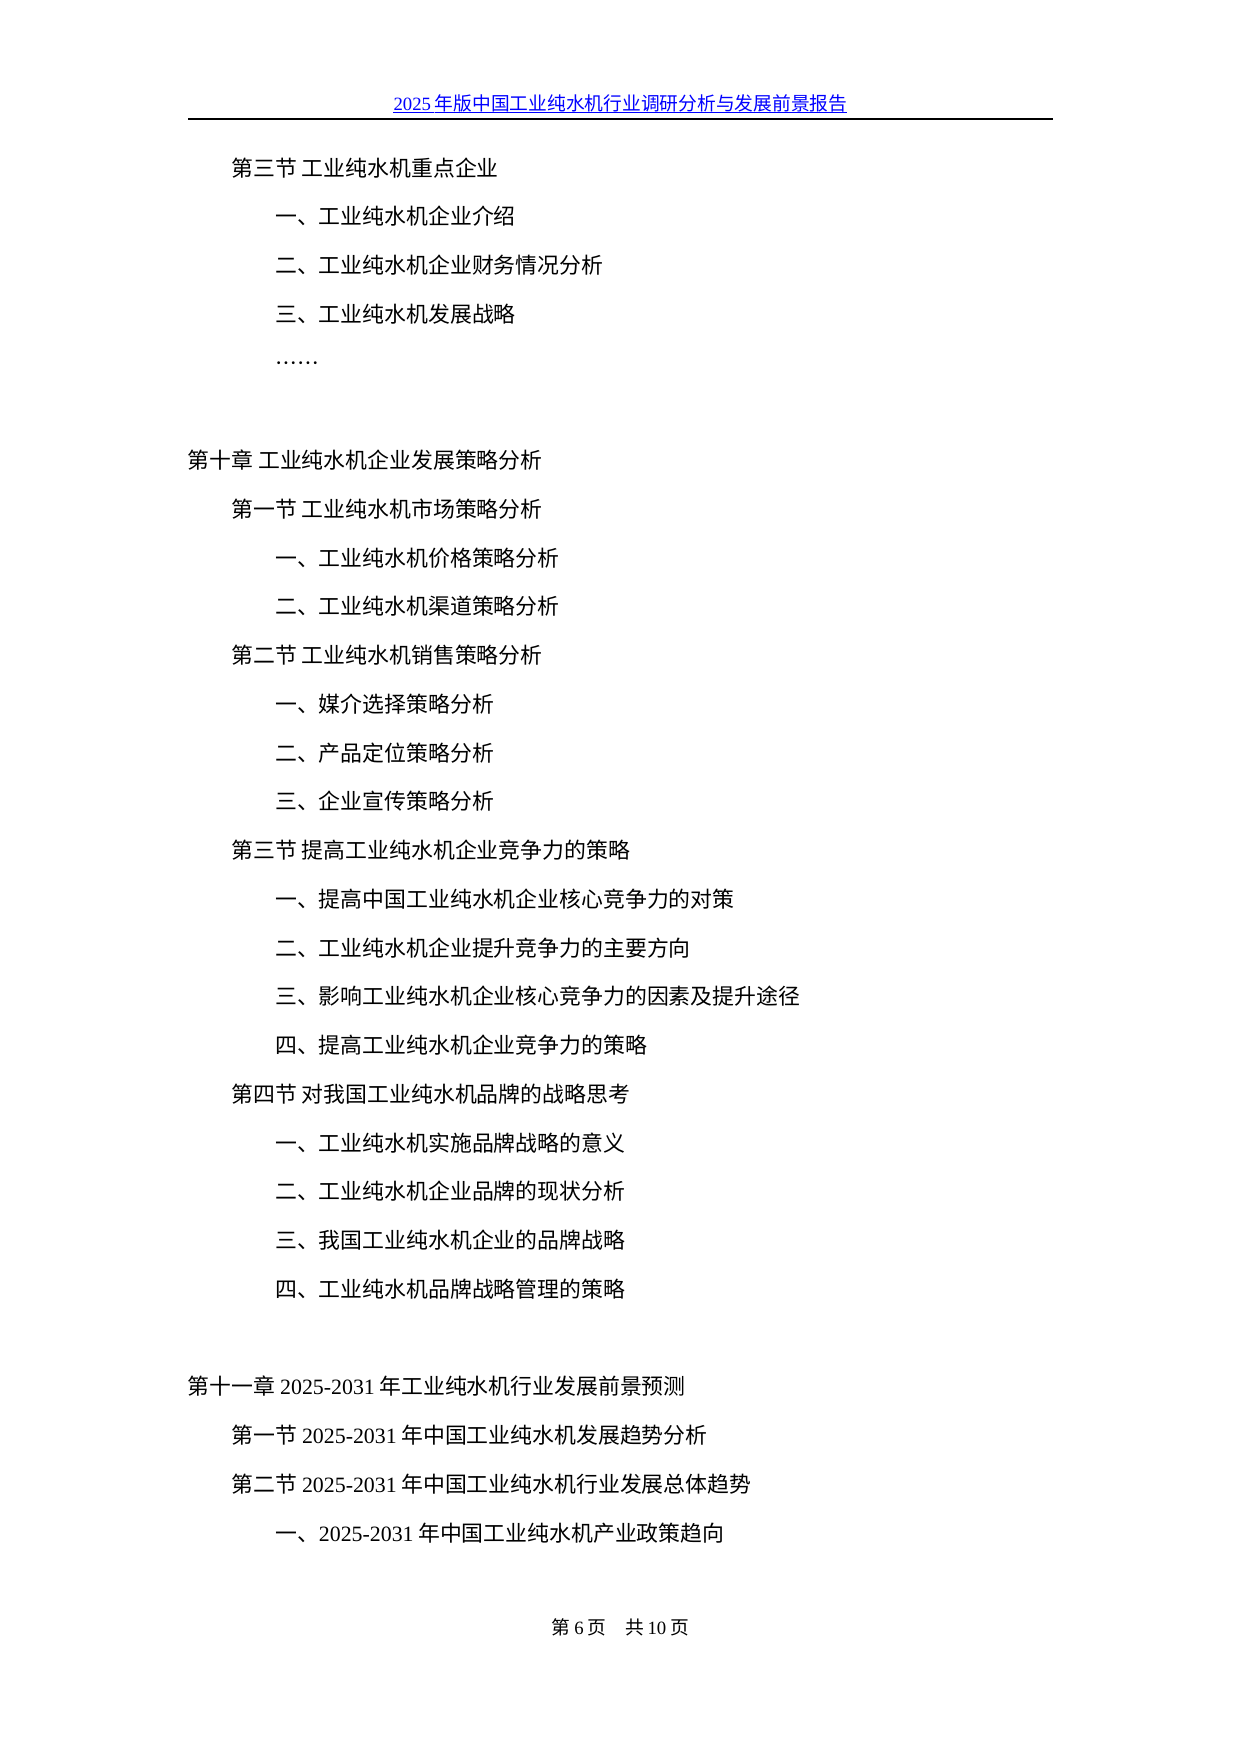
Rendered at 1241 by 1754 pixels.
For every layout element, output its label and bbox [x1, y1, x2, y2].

text [187, 150, 1053, 1548]
